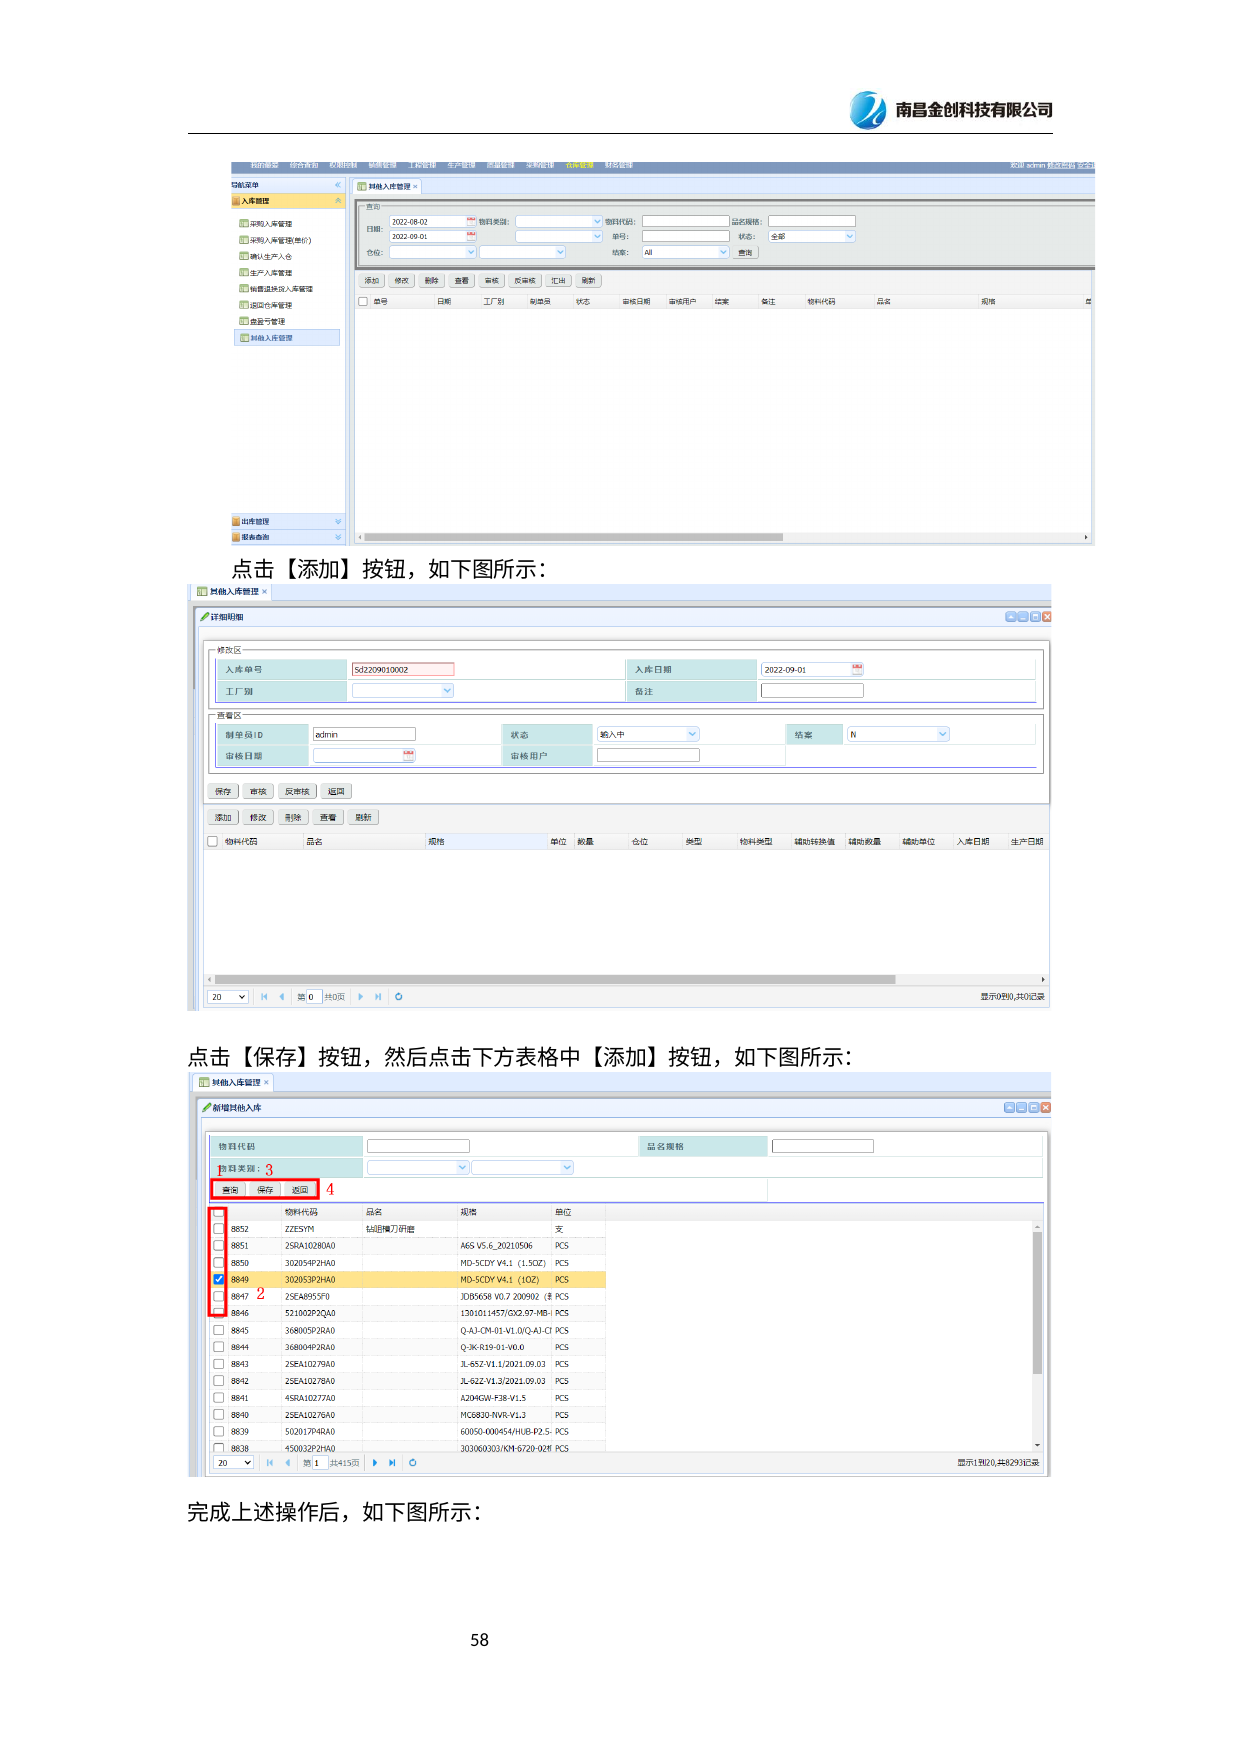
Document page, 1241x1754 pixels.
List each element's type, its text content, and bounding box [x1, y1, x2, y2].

text 点击【保存】按钮，然后点击下方表格中【添加】按钮，如下图所示： [187, 1039, 1053, 1072]
picture [187, 584, 1052, 1011]
text 完成上述操作后，如下图所示： [187, 1494, 1053, 1527]
picture [187, 1072, 1052, 1477]
picture [849, 88, 1053, 131]
picture [231, 162, 1096, 546]
list 点击【添加】按钮，如下图所示： [187, 552, 1053, 584]
